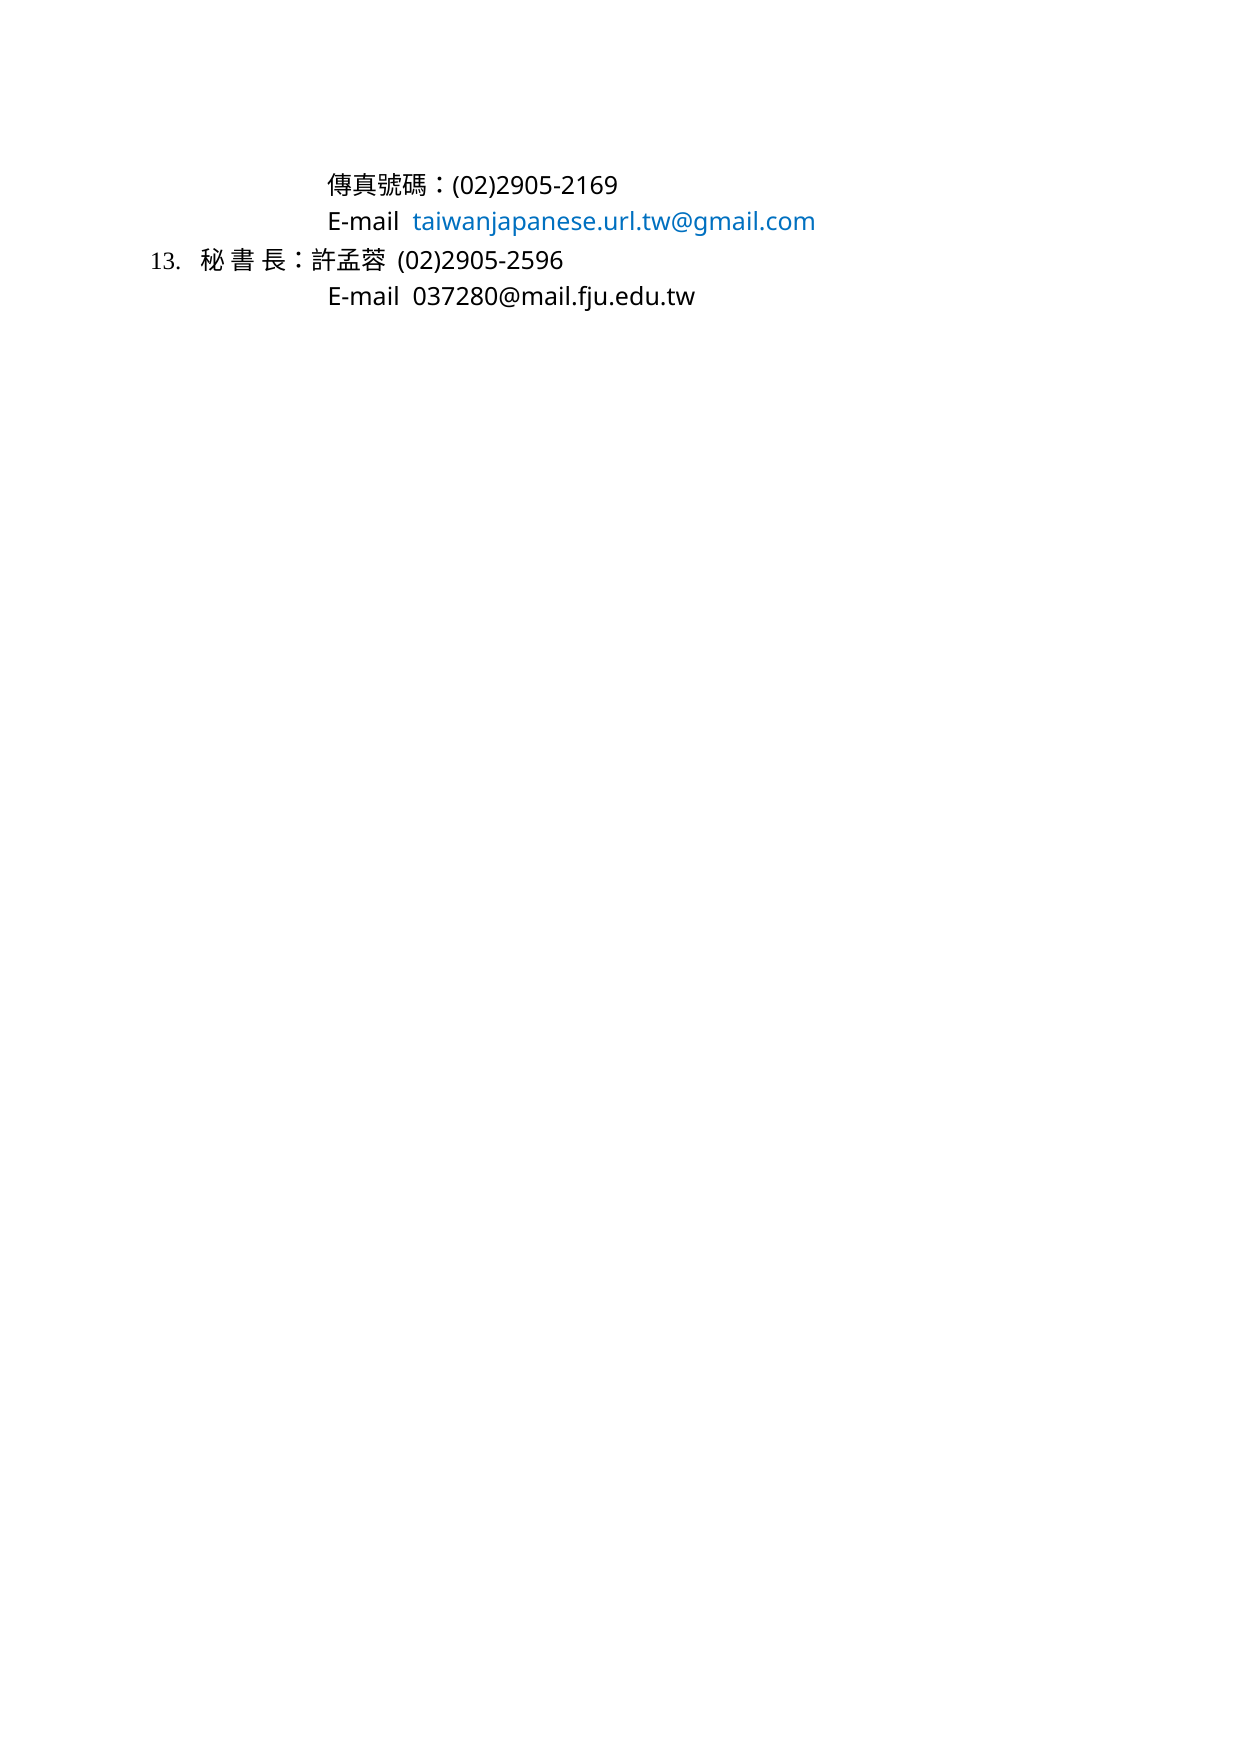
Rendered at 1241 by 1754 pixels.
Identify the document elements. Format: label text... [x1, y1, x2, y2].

list E-mail 037280@mail.fju.edu.tw [327, 277, 1090, 314]
list E-mail taiwanjapanese.url.tw@gmail.com [327, 202, 1090, 239]
text 傳真號碼：(02)2905-2169 [327, 164, 1090, 202]
list 秘 書 長：許孟蓉 (02)2905-2596 [150, 239, 1090, 277]
